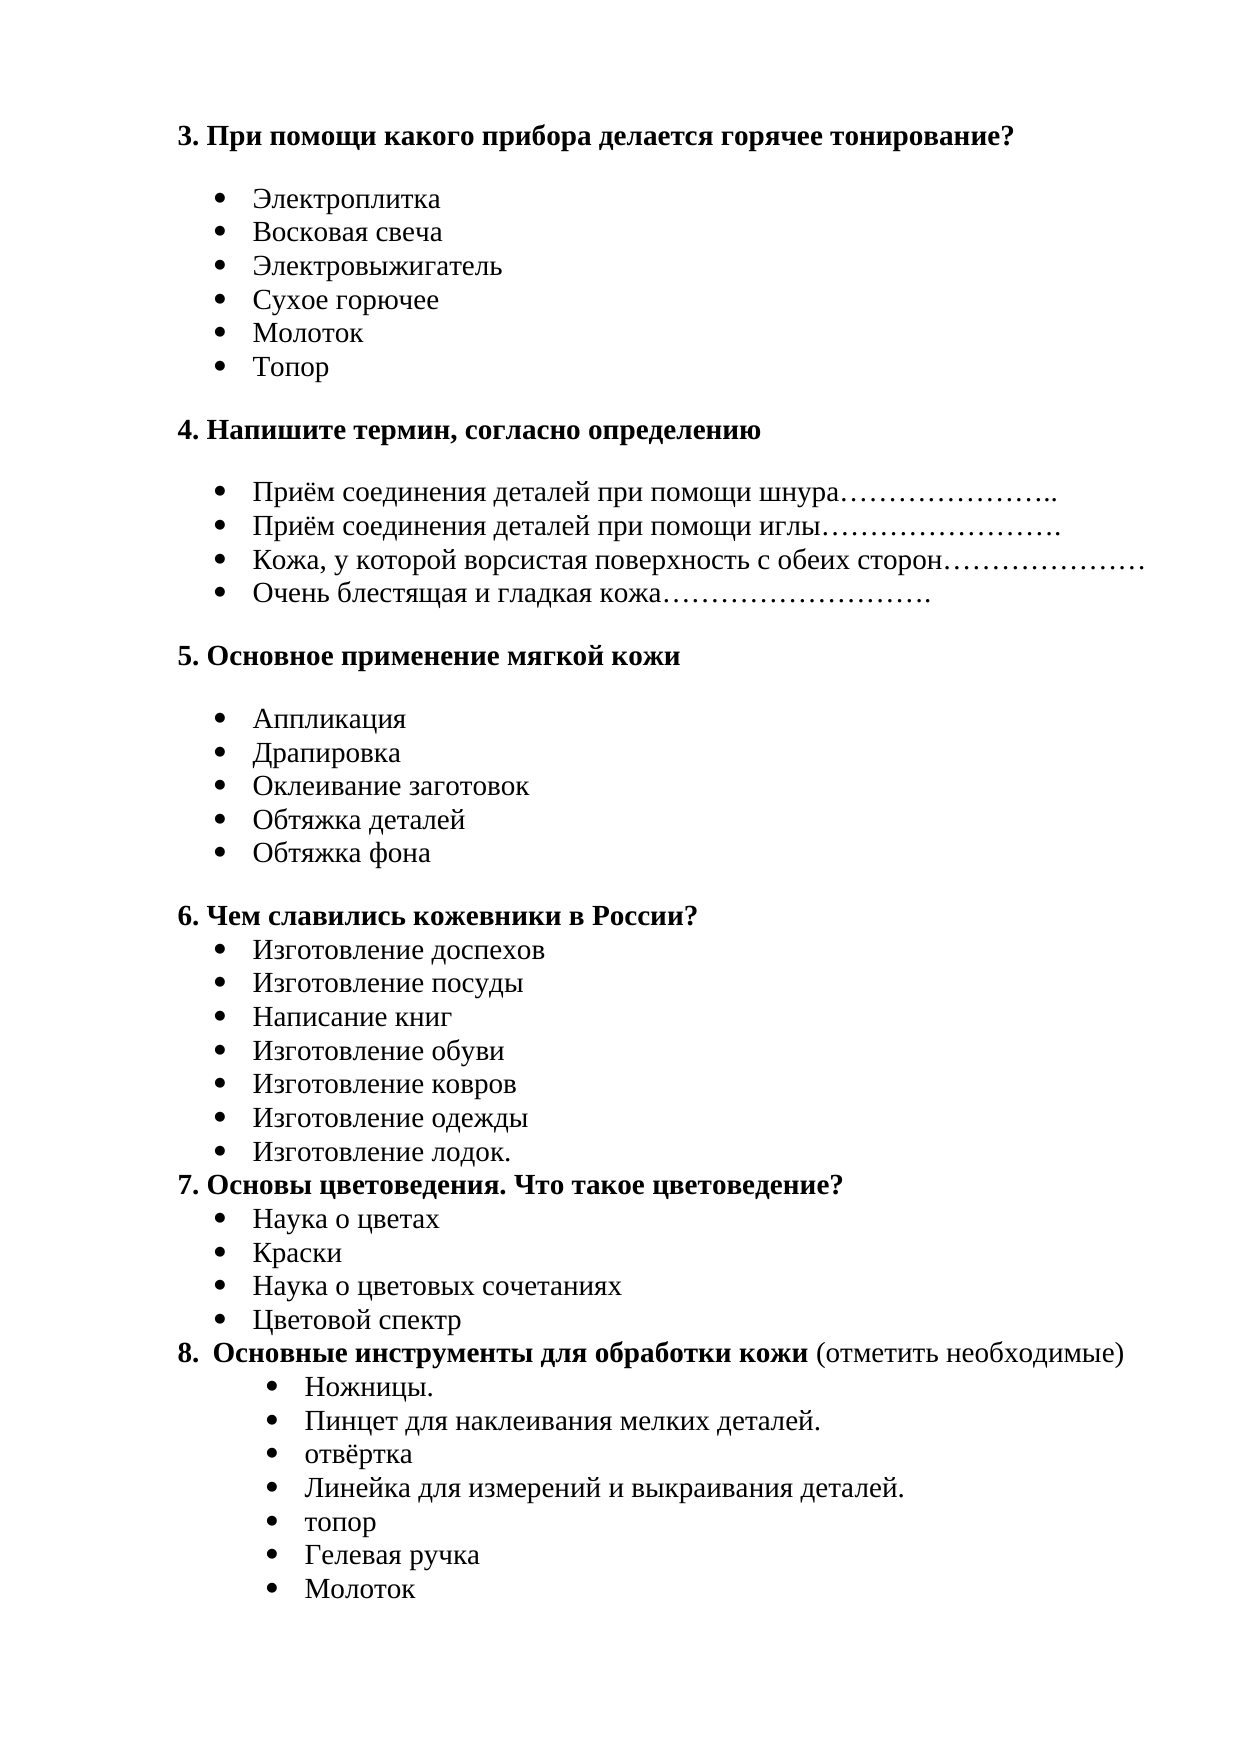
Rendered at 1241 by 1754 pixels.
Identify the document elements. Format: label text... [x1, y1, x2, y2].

list Изготовление посуды [215, 966, 1137, 999]
list Приём соединения деталей при помощи иглы……………………. [215, 508, 1152, 542]
list Изготовление обуви [215, 1033, 1137, 1067]
list Пинцет для наклеивания мелких деталей. [267, 1403, 1137, 1436]
list Обтяжка фона [215, 836, 1152, 869]
list отвёртка [267, 1436, 1137, 1470]
list Наука о цветах [215, 1201, 1137, 1235]
text 6. Чем славились кожевники в России? [177, 898, 1137, 932]
list Молоток [267, 1571, 1137, 1605]
list Электроплитка [215, 181, 1152, 214]
text 7. Основы цветоведения. Что такое цветоведение? [177, 1167, 1137, 1201]
list Изготовление ковров [215, 1067, 1137, 1100]
list Изготовление доспехов [215, 932, 1137, 966]
list Аппликация [215, 701, 1152, 735]
list топор [267, 1504, 1137, 1537]
list Обтяжка деталей [215, 802, 1152, 836]
list Восковая свеча [215, 214, 1152, 248]
list Оклеивание заготовок [215, 768, 1152, 802]
list Молоток [215, 315, 1152, 349]
list Написание книг [215, 999, 1137, 1033]
list Ножницы. [267, 1369, 1137, 1403]
list Сухое горючее [215, 282, 1152, 315]
list Топор [215, 349, 1152, 383]
text 5. Основное применение мягкой кожи [177, 638, 1152, 672]
list Краски [215, 1235, 1137, 1268]
list Изготовление одежды [215, 1100, 1137, 1134]
list Приём соединения деталей при помощи шнура………………….. [215, 474, 1152, 508]
list Изготовление лодок. [215, 1134, 1137, 1167]
list Драпировка [215, 735, 1152, 768]
list Цветовой спектр [215, 1302, 1137, 1336]
list Гелевая ручка [267, 1537, 1137, 1571]
text 4. Напишите термин, согласно определению [177, 412, 1152, 445]
list Кожа, у которой ворсистая поверхность с обеих сторон………………… [215, 542, 1152, 576]
text 8. Основные инструменты для обработки кожи (отметить необходимые) [177, 1336, 1137, 1369]
list Электровыжигатель [215, 248, 1152, 282]
list Линейка для измерений и выкраивания деталей. [267, 1470, 1137, 1504]
text 3. При помощи какого прибора делается горячее тонирование? [177, 118, 1152, 152]
list Очень блестящая и гладкая кожа………………………. [215, 576, 1152, 609]
list Наука о цветовых сочетаниях [215, 1268, 1137, 1302]
